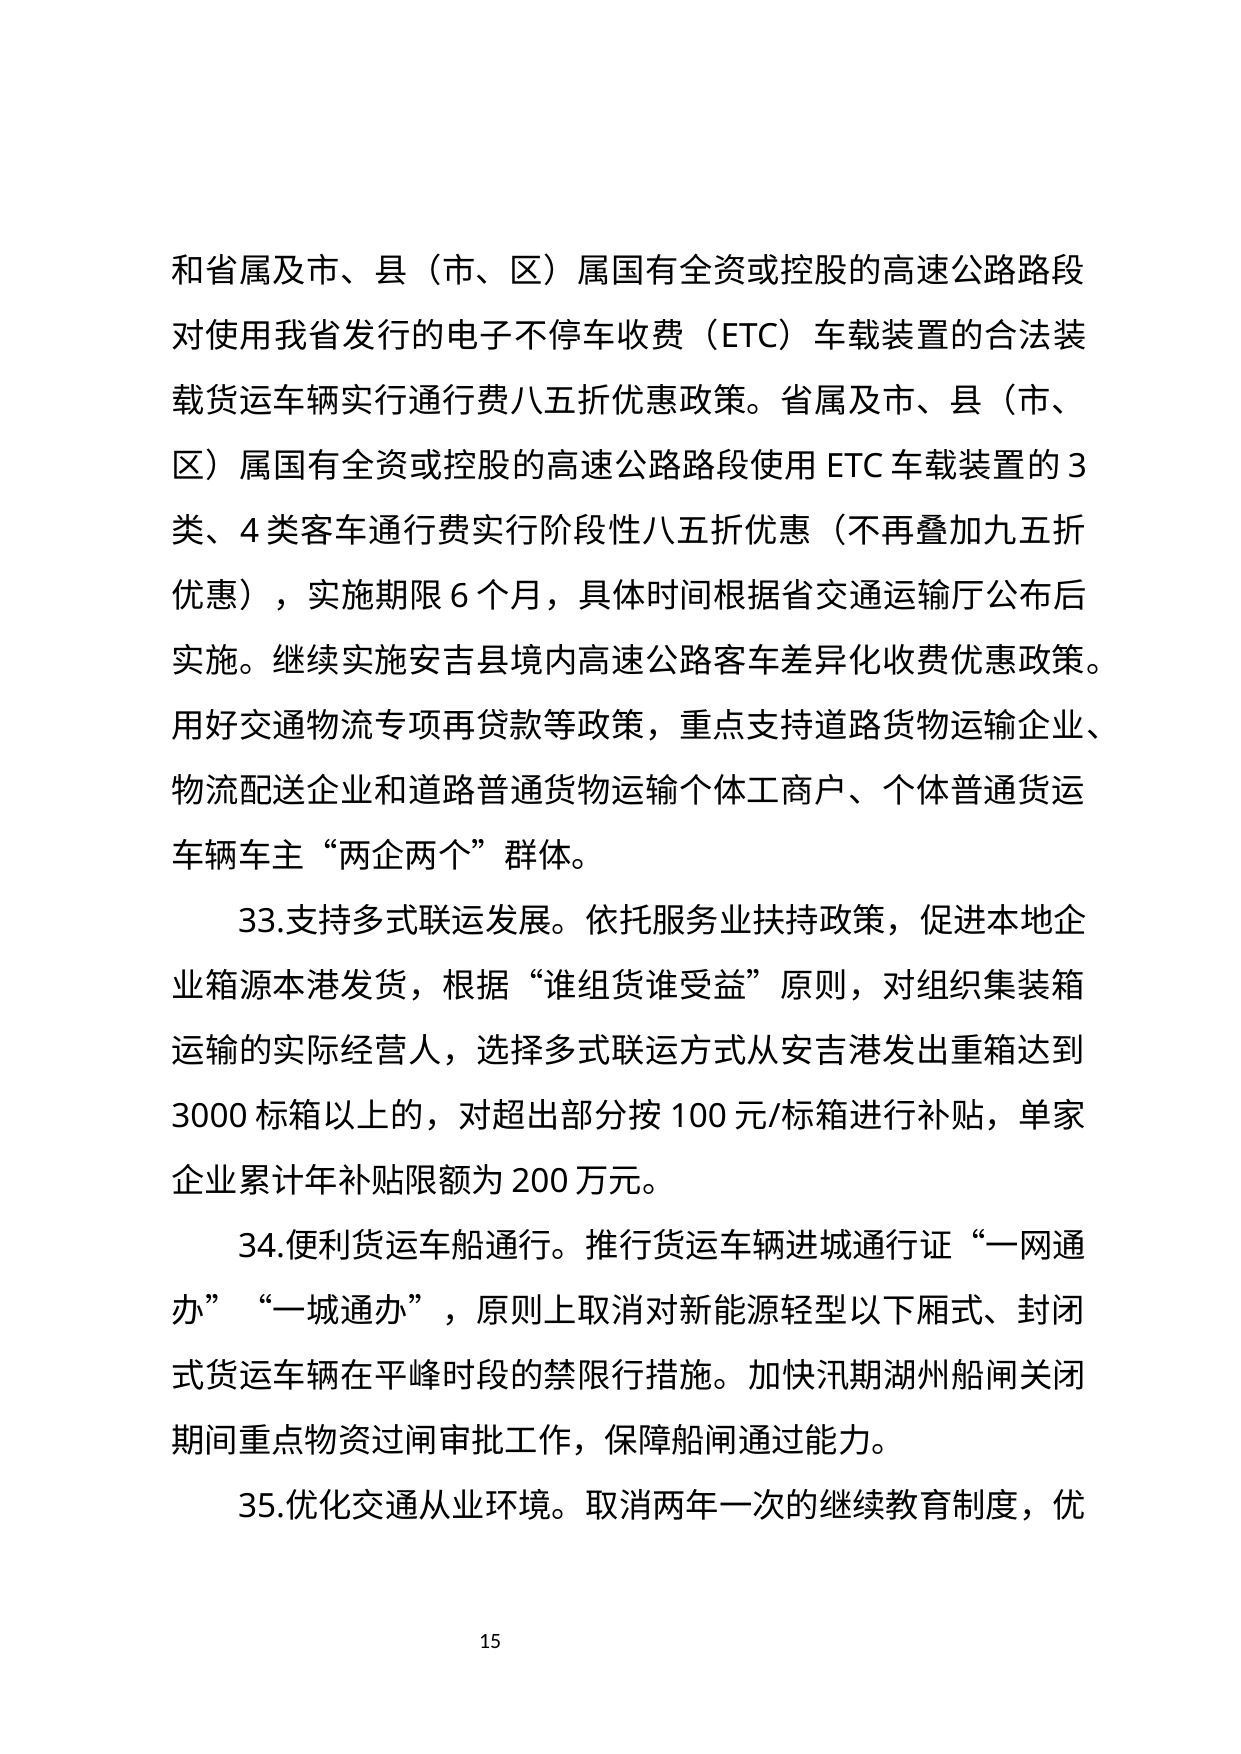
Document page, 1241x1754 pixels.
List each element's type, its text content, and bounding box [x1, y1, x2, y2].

text 33.支持多式联运发展。依托服务业扶持政策，促进本地企业箱源本港发货，根据“谁组货谁受益”原则，对组织集装箱运输的实际经营人，选择多式联运方式从安吉港发出重箱达到3000标箱以上的，对超出部分按100元/标箱进行补贴，单家企业累计年补贴限额为200万元。 [171, 886, 1087, 1211]
text 34.便利货运车船通行。推行货运车辆进城通行证“一网通办”“一城通办”，原则上取消对新能源轻型以下厢式、封闭式货运车辆在平峰时段的禁限行措施。加快汛期湖州船闸关闭期间重点物资过闸审批工作，保障船闸通过能力。 [171, 1211, 1087, 1471]
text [171, 236, 1087, 886]
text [171, 1471, 1087, 1536]
